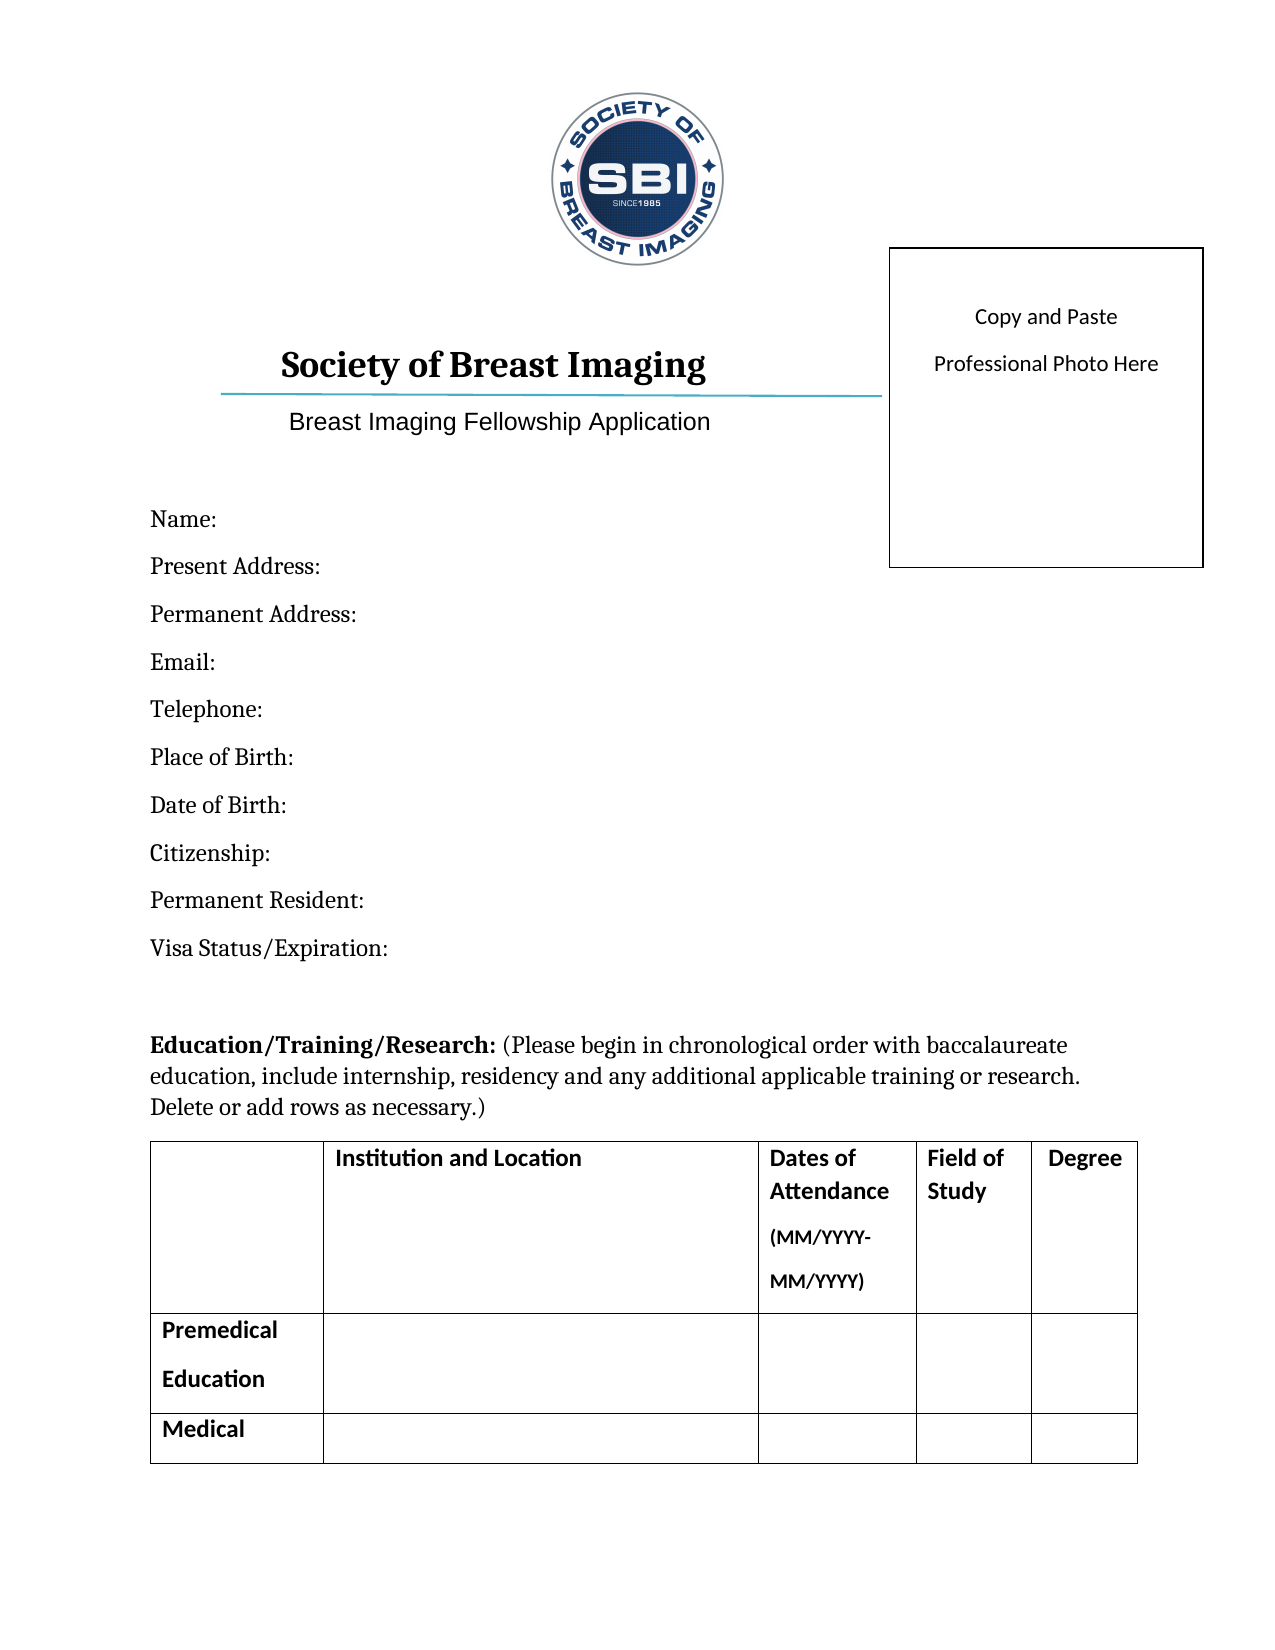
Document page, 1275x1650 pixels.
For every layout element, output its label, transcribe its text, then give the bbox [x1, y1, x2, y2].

table_cell [759, 1314, 916, 1413]
table_cell [917, 1314, 1031, 1413]
text Breast Imaging Fellowship Application [150, 407, 889, 436]
table_header Field of Study [917, 1142, 1031, 1313]
text Present Address: [150, 552, 1125, 581]
table_cell Premedical Education [151, 1314, 323, 1413]
text Citizenship: [150, 838, 1125, 867]
table_header Dates of Attendance (MM/YYYY- MM/YYYY) [759, 1142, 916, 1313]
table_header Institution and Location [324, 1142, 758, 1313]
text Visa Status/Expiration: [150, 934, 1125, 963]
table_cell Medical Education [151, 1414, 323, 1463]
text Education/Training/Research: (Please begin in chronological order with baccalaureate education, include internship, residency and any additional applicable training or research. Delete or add rows as necessary.) [150, 1031, 1125, 1122]
table_cell [917, 1414, 1031, 1463]
text Telephone: [150, 695, 1125, 724]
table_header Degree [1032, 1142, 1137, 1313]
text Permanent Address: [150, 600, 1125, 629]
text Email: [150, 648, 1125, 676]
table_cell [759, 1414, 916, 1463]
table_header [151, 1142, 323, 1313]
text Place of Birth: [150, 743, 1125, 772]
table_cell [324, 1414, 758, 1463]
picture [518, 75, 757, 284]
text Permanent Resident: [150, 886, 1125, 915]
text Society of Breast Imaging [150, 344, 889, 387]
table_cell [324, 1314, 758, 1413]
text Name: [150, 504, 889, 533]
table_cell [1032, 1314, 1137, 1413]
table_cell [1032, 1414, 1137, 1463]
text Date of Birth: [150, 791, 1125, 819]
